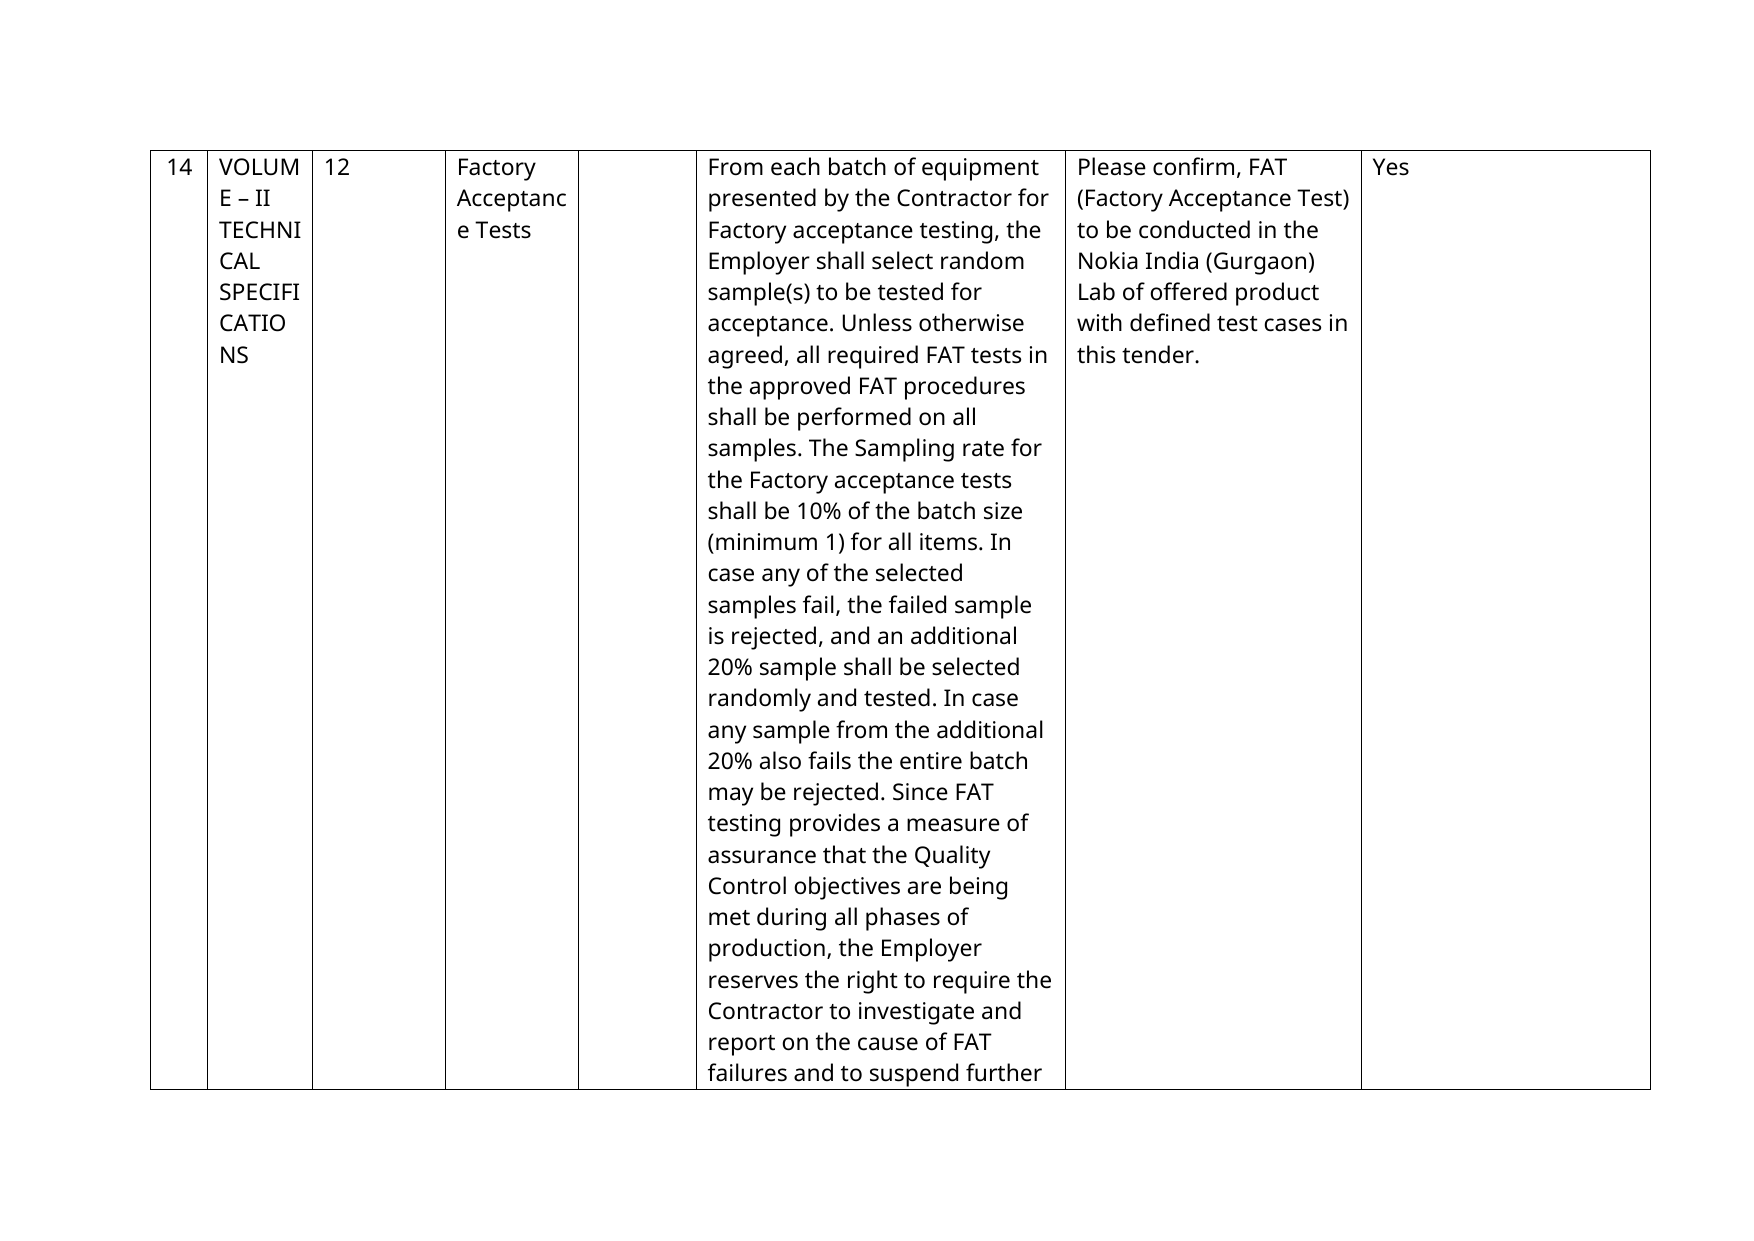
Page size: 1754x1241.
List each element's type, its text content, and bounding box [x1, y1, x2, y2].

table_cell Yes [1362, 151, 1650, 1088]
table_cell 12 [313, 151, 445, 1088]
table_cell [208, 151, 312, 1088]
table_cell [579, 151, 696, 1088]
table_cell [446, 151, 578, 1088]
table_cell 14 [151, 151, 207, 1088]
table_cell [1066, 151, 1361, 1088]
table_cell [697, 151, 1065, 1088]
